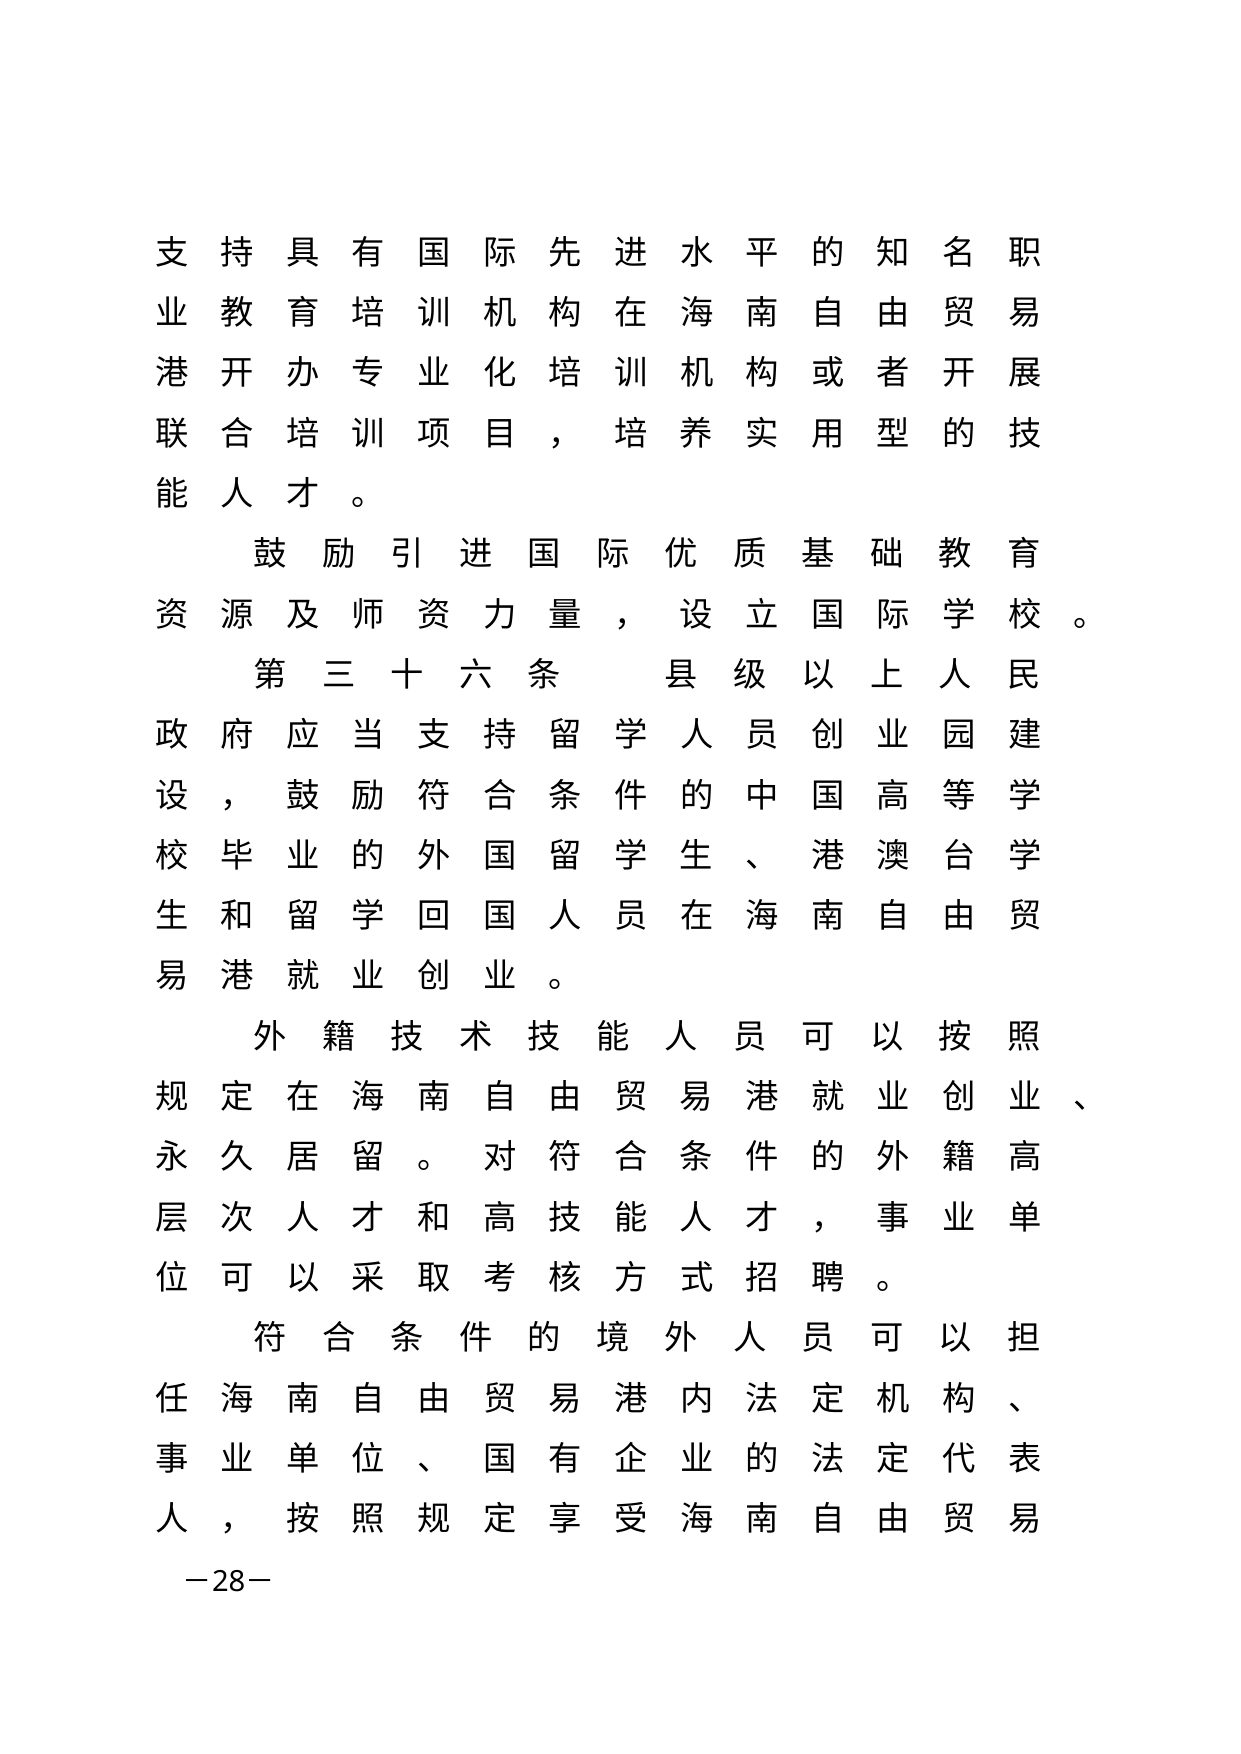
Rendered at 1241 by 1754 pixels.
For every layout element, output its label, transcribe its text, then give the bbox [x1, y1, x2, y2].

text 第三十六条 县级以上人民政府应当支持留学人员创业园建设，鼓励符合条件的中国高等学校毕业的外国留学生、港澳台学生和留学回国人员在海南自由贸易港就业创业。 [155, 642, 1073, 1003]
text 支持高等学校面向“一带一路”沿线国家持续招收留学生。支持具有国际先进水平的知名职业教育培训机构在海南自由贸易港开办专业化培训机构或者开展联合培训项目，培养实用型的技能人才。 [155, 219, 1073, 521]
text 符合条件的境外人员可以担任海南自由贸易港内法定机构、事业单位、国有企业的法定代表人，按照规定享受海南自由贸易港政策。 [155, 1305, 1073, 1546]
text 外籍技术技能人员可以按照规定在海南自由贸易港就业创业、永久居留。对符合条件的外籍高层次人才和高技能人才，事业单位可以采取考核方式招聘。 [155, 1003, 1073, 1305]
text 鼓励引进国际优质基础教育资源及师资力量，设立国际学校。 [155, 521, 1073, 642]
